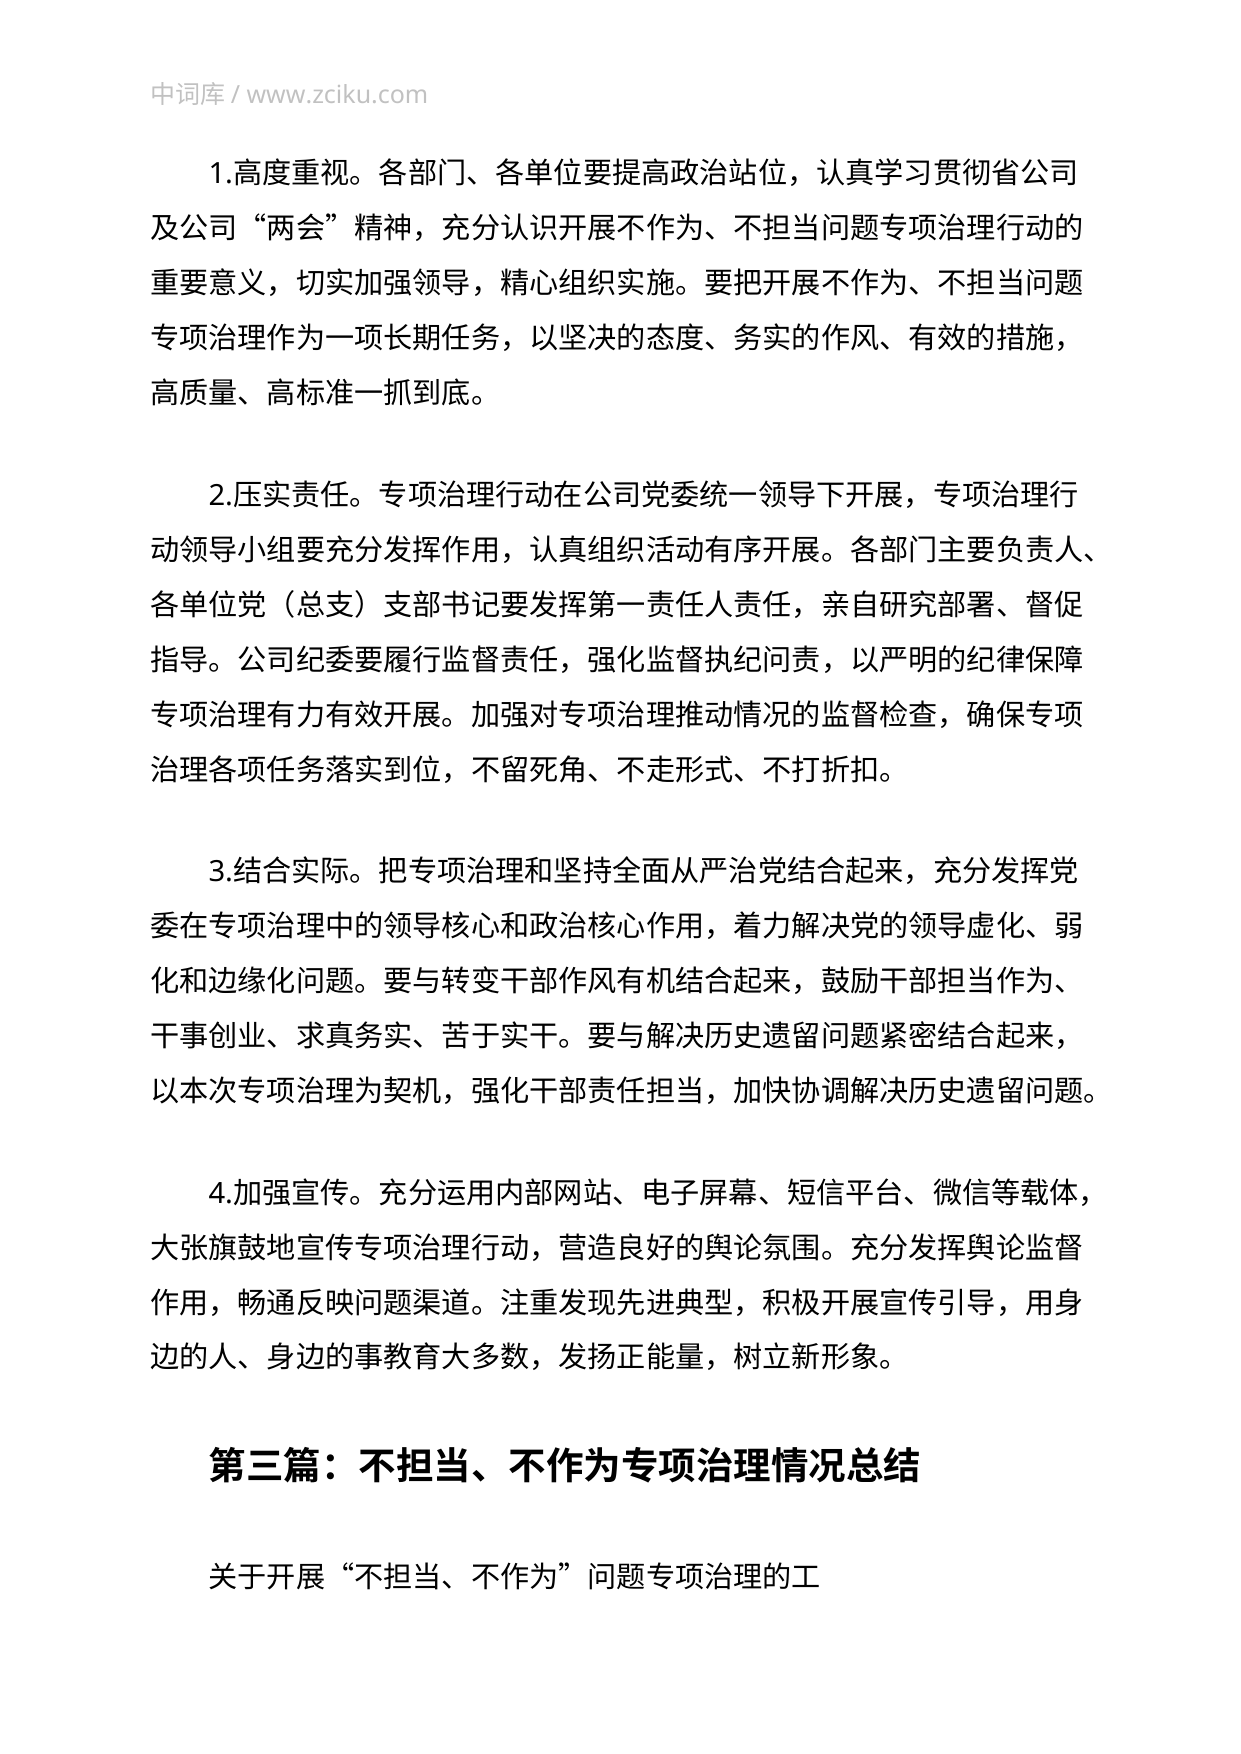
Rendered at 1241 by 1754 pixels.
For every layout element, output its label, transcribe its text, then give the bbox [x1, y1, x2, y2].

text 4.加强宣传。充分运用内部网站、电子屏幕、短信平台、微信等载体，大张旗鼓地宣传专项治理行动，营造良好的舆论氛围。充分发挥舆论监督作用，畅通反映问题渠道。注重发现先进典型，积极开展宣传引导，用身边的人、身边的事教育大多数，发扬正能量，树立新形象。 [150, 1169, 1090, 1376]
text 1.高度重视。各部门、各单位要提高政治站位，认真学习贯彻省公司及公司“两会”精神，充分认识开展不作为、不担当问题专项治理行动的重要意义，切实加强领导，精心组织实施。要把开展不作为、不担当问题专项治理作为一项长期任务，以坚决的态度、务实的作风、有效的措施，高质量、高标准一抓到底。 [150, 150, 1090, 412]
text 2.压实责任。专项治理行动在公司党委统一领导下开展，专项治理行动领导小组要充分发挥作用，认真组织活动有序开展。各部门主要负责人、各单位党（总支）支部书记要发挥第一责任人责任，亲自研究部署、督促指导。公司纪委要履行监督责任，强化监督执纪问责，以严明的纪律保障专项治理有力有效开展。加强对专项治理推动情况的监督检查，确保专项治理各项任务落实到位，不留死角、不走形式、不打折扣。 [150, 471, 1090, 788]
text 3.结合实际。把专项治理和坚持全面从严治党结合起来，充分发挥党委在专项治理中的领导核心和政治核心作用，着力解决党的领导虚化、弱化和边缘化问题。要与转变干部作风有机结合起来，鼓励干部担当作为、干事创业、求真务实、苦于实干。要与解决历史遗留问题紧密结合起来，以本次专项治理为契机，强化干部责任担当，加快协调解决历史遗留问题。 [150, 848, 1090, 1110]
text 第三篇：不担当、不作为专项治理情况总结 [150, 1436, 1090, 1490]
text 关于开展“不担当、不作为”问题专项治理的工 [150, 1553, 1090, 1596]
